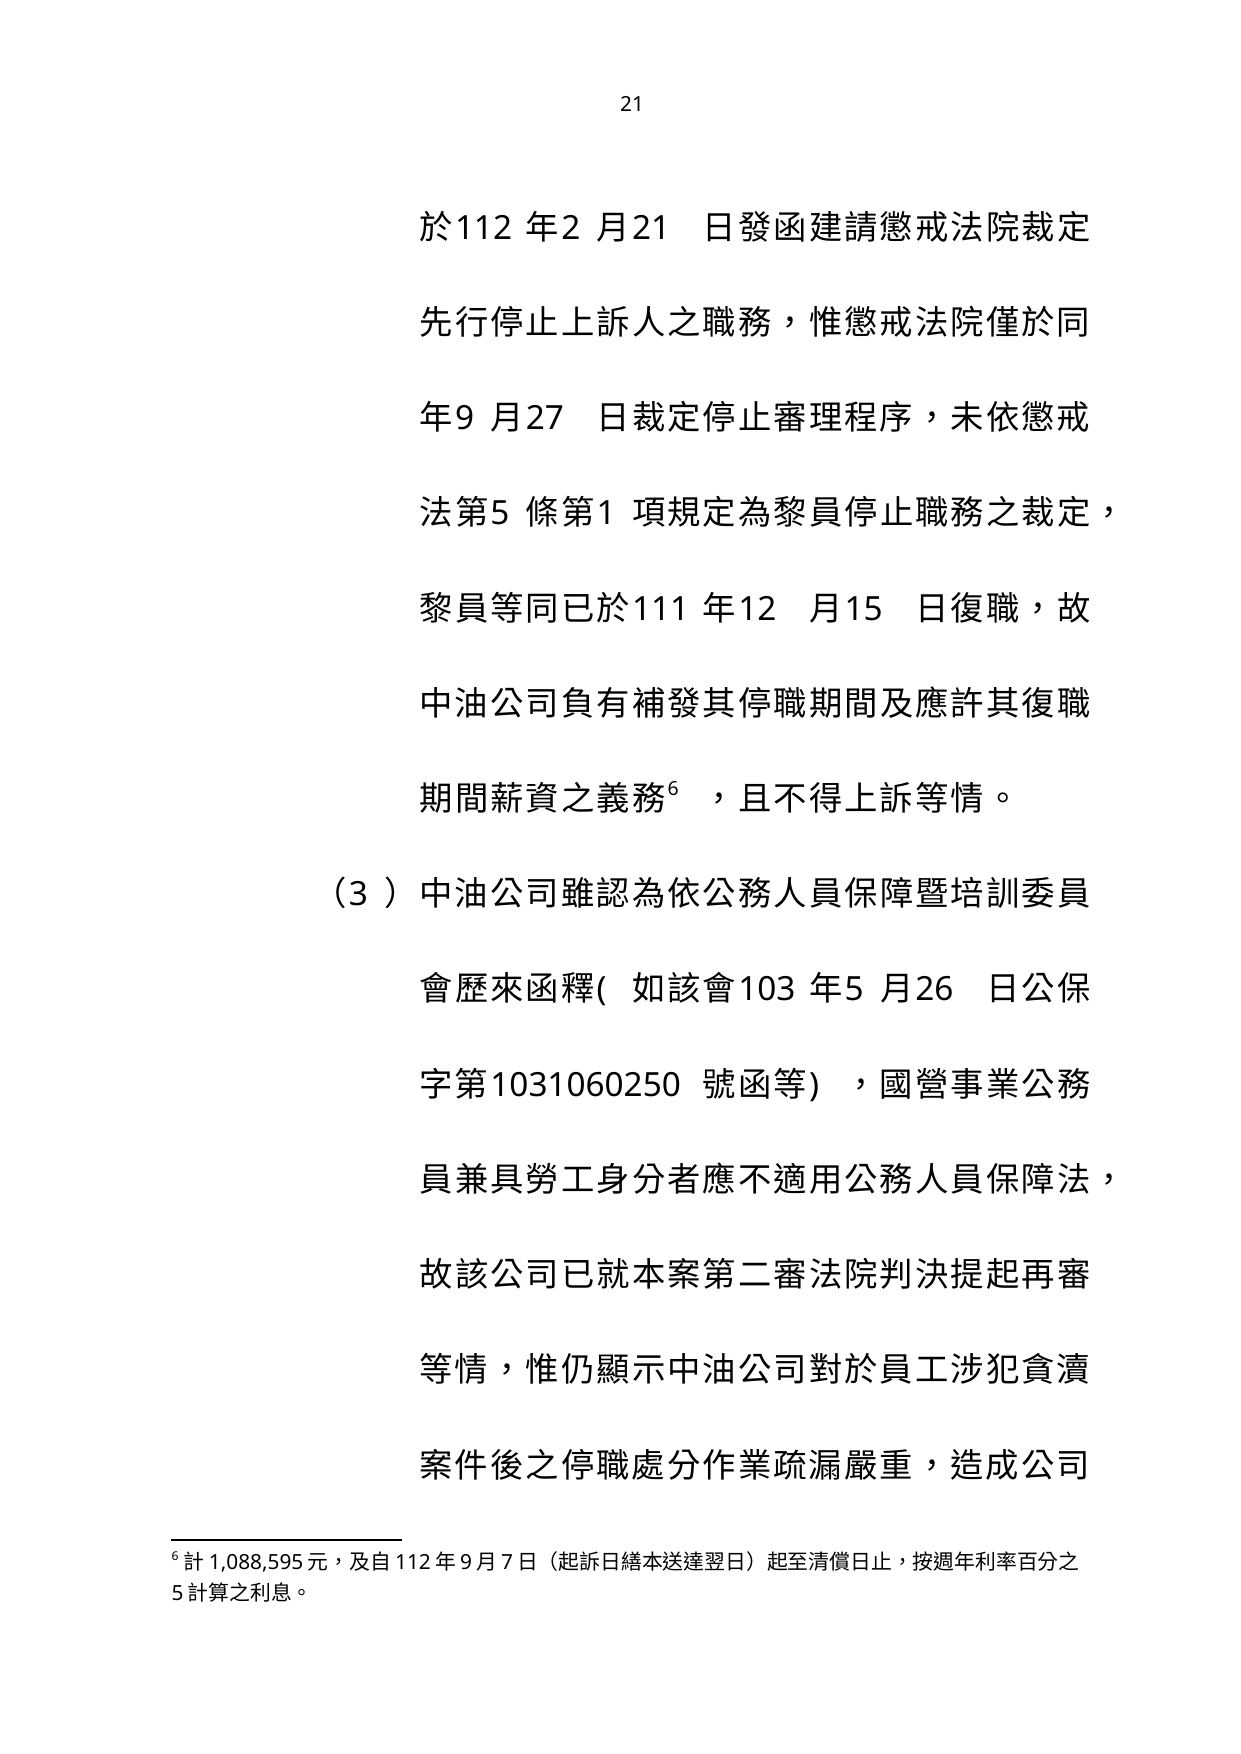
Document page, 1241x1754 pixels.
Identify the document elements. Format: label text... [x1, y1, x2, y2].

subtitle 中油公司雖認為依公務人員保障暨培訓委員會歷來函釋(如該會103年5月26日公保字第1031060250號函等)，國營事業公務員兼具勞工身分者應不適用公務人員保障法，故該公司已就本案第二審法院判決提起再審等情，惟仍顯示中油公司對於員工涉犯貪瀆案件後之停職處分作業疏漏嚴重，造成公司損失，亦難免責。 [296, 844, 1092, 1510]
